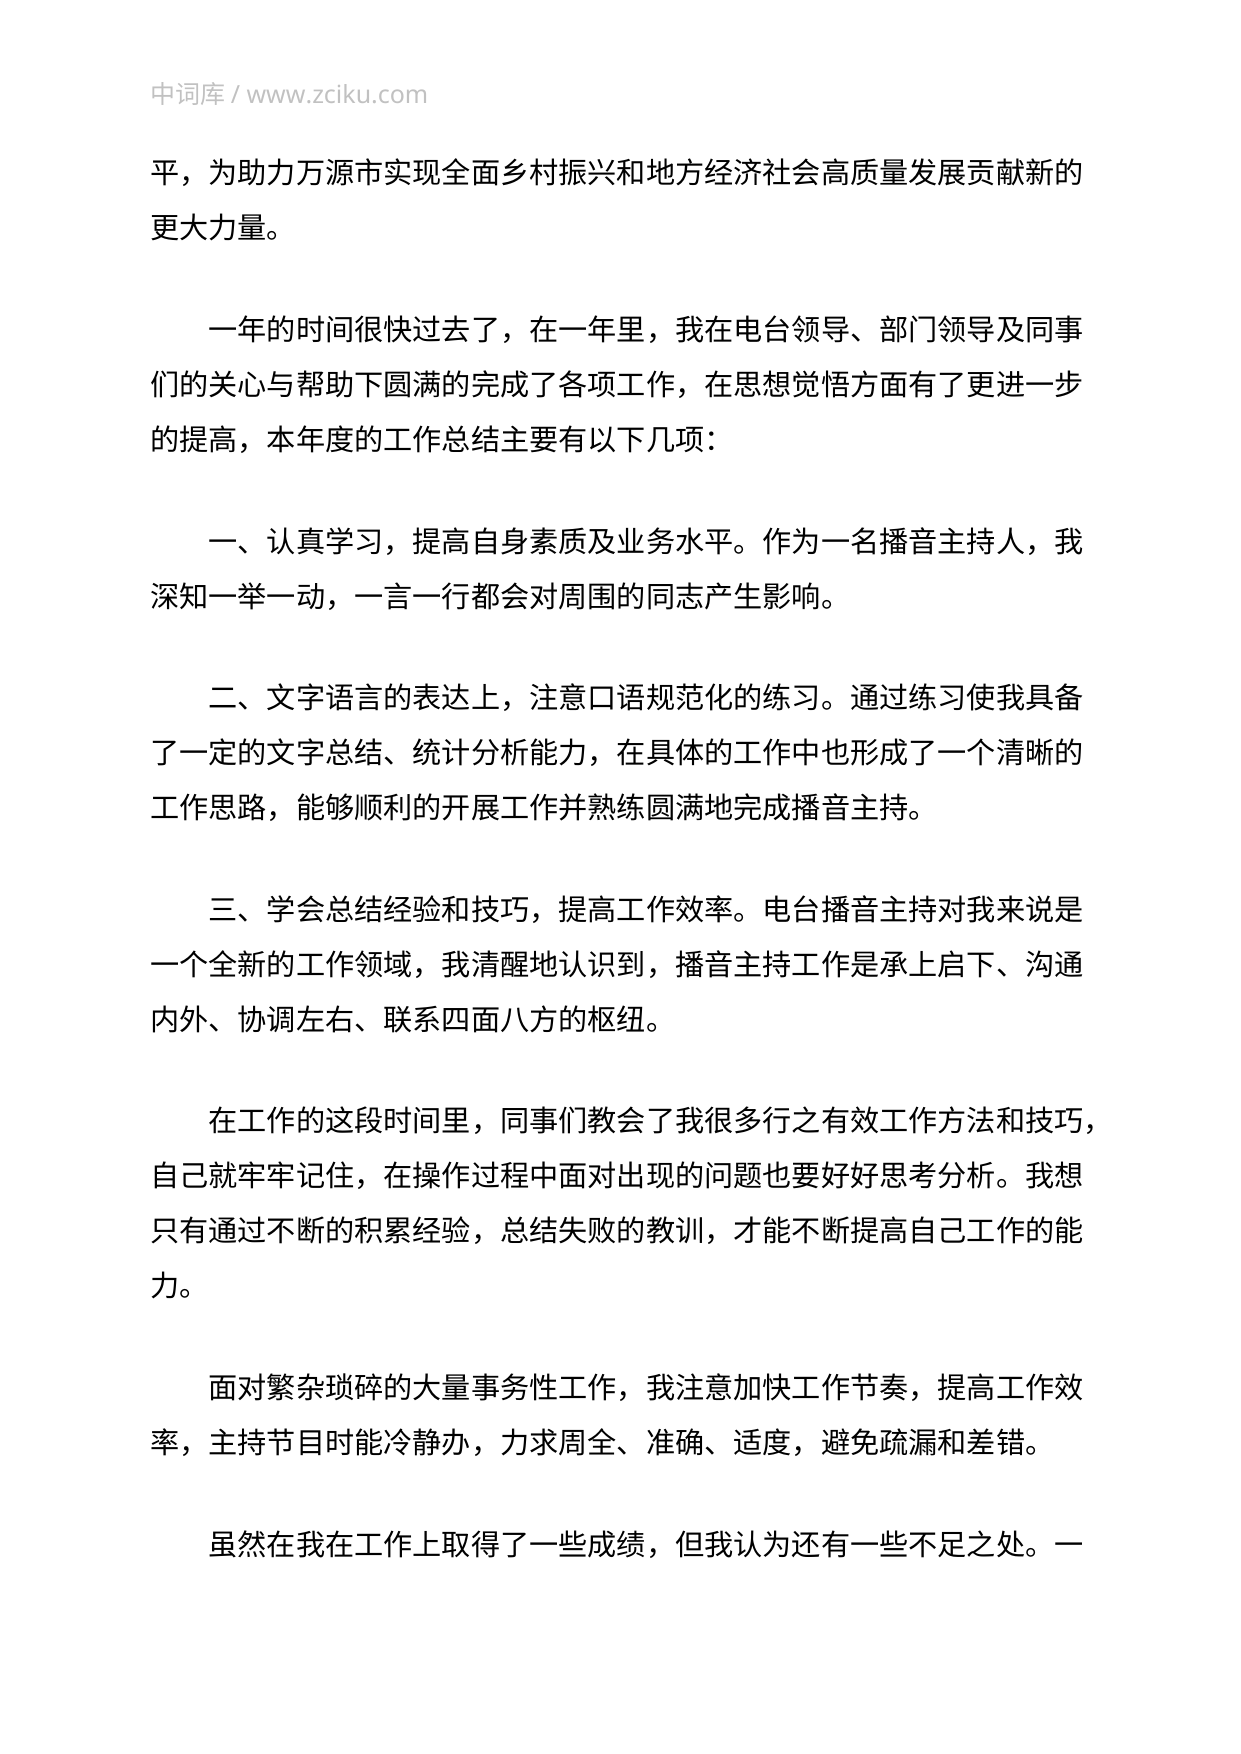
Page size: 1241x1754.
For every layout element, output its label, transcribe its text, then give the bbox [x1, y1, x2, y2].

text 一、认真学习，提高自身素质及业务水平。作为一名播音主持人，我深知一举一动，一言一行都会对周围的同志产生影响。 [150, 518, 1090, 615]
text 面对繁杂琐碎的大量事务性工作，我注意加快工作节奏，提高工作效率，主持节目时能冷静办，力求周全、准确、适度，避免疏漏和差错。 [150, 1364, 1090, 1462]
text 二、文字语言的表达上，注意口语规范化的练习。通过练习使我具备了一定的文字总结、统计分析能力，在具体的工作中也形成了一个清晰的工作思路，能够顺利的开展工作并熟练圆满地完成播音主持。 [150, 675, 1090, 827]
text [150, 150, 1090, 247]
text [150, 1521, 1090, 1563]
text 三、学会总结经验和技巧，提高工作效率。电台播音主持对我来说是一个全新的工作领域，我清醒地认识到，播音主持工作是承上启下、沟通内外、协调左右、联系四面八方的枢纽。 [150, 886, 1090, 1038]
text 在工作的这段时间里，同事们教会了我很多行之有效工作方法和技巧，自己就牢牢记住，在操作过程中面对出现的问题也要好好思考分析。我想只有通过不断的积累经验，总结失败的教训，才能不断提高自己工作的能力。 [150, 1098, 1090, 1305]
text 一年的时间很快过去了，在一年里，我在电台领导、部门领导及同事们的关心与帮助下圆满的完成了各项工作，在思想觉悟方面有了更进一步的提高，本年度的工作总结主要有以下几项： [150, 307, 1090, 459]
